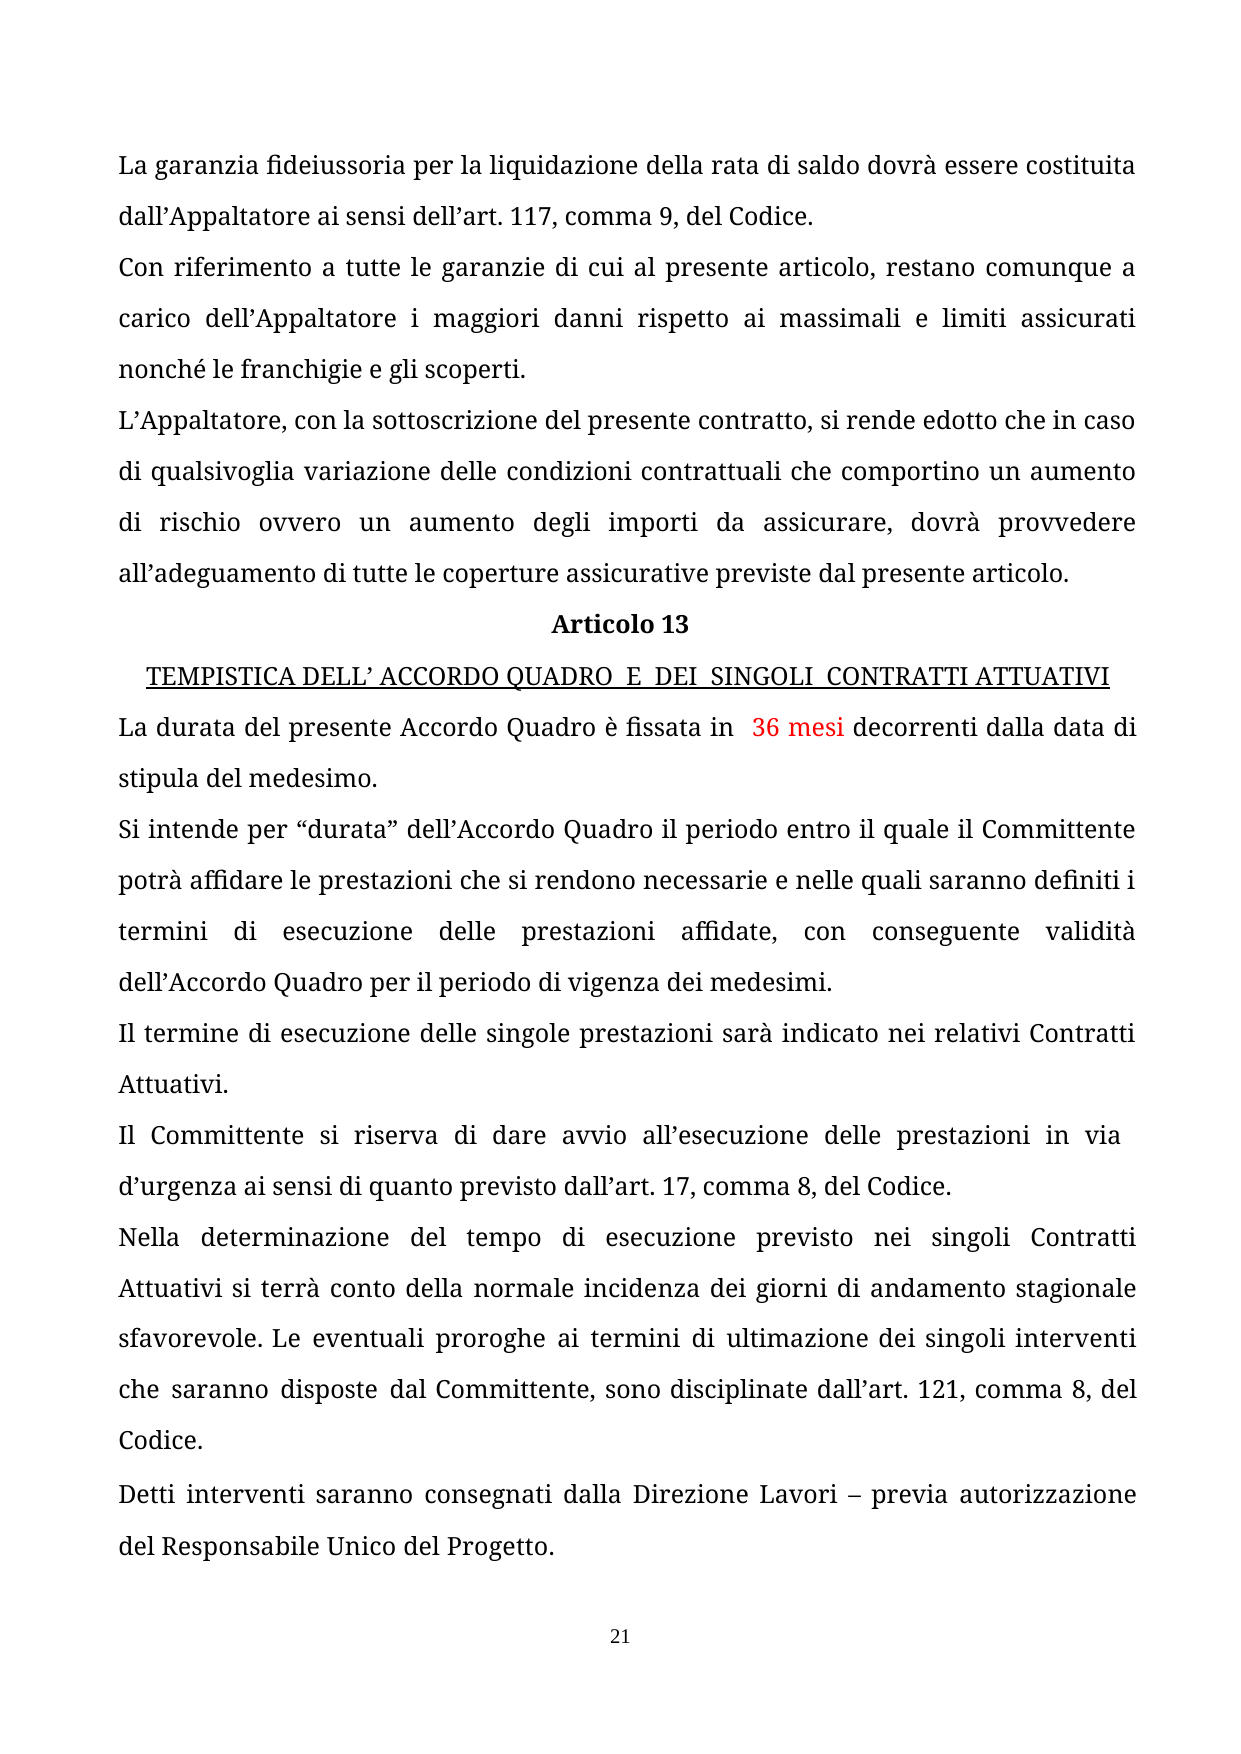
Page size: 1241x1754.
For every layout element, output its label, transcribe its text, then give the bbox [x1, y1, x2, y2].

text Detti interventi saranno consegnati dalla Direzione Lavori – previa autorizzazione del Responsabile Unico del Progetto. [118, 1477, 1137, 1562]
text La durata del presente Accordo Quadro è fissata in 36 mesi decorrenti dalla data di stipula del medesimo. [118, 709, 1137, 794]
text Si intende per “durata” dell’Accordo Quadro il periodo entro il quale il Committente potrà affidare le prestazioni che si rendono necessarie e nelle quali saranno definiti i termini di esecuzione delle prestazioni affidate, con conseguente validità dell’Accordo Quadro per il periodo di vigenza dei medesimi. [118, 811, 1137, 998]
text L’Appaltatore, con la sottoscrizione del presente contratto, si rende edotto che in caso di qualsivoglia variazione delle condizioni contrattuali che comportino un aumento di rischio ovvero un aumento degli importi da assicurare, dovrà provvedere all’adeguamento di tutte le coperture assicurative previste dal presente articolo. [118, 403, 1137, 590]
subtitle TEMPISTICA DELL’ ACCORDO QUADRO E DEI SINGOLI CONTRATTI ATTUATIVI [118, 658, 1137, 692]
text Il termine di esecuzione delle singole prestazioni sarà indicato nei relativi Contratti Attuativi. [118, 1015, 1137, 1101]
text Nella determinazione del tempo di esecuzione previsto nei singoli Contratti Attuativi si terrà conto della normale incidenza dei giorni di andamento stagionale sfavorevole. Le eventuali proroghe ai termini di ultimazione dei singoli interventi che saranno disposte dal Committente, sono disciplinate dall’art. 121, comma 8, del Codice. [118, 1219, 1137, 1457]
text La garanzia fideiussoria per la liquidazione della rata di saldo dovrà essere costituita dall’Appaltatore ai sensi dell’art. 117, comma 9, del Codice. [118, 148, 1137, 233]
text Con riferimento a tutte le garanzie di cui al presente articolo, restano comunque a carico dell’Appaltatore i maggiori danni rispetto ai massimali e limiti assicurati nonché le franchigie e gli scoperti. [118, 250, 1137, 386]
text Il Committente si riserva di dare avvio all’esecuzione delle prestazioni in via d’urgenza ai sensi di quanto previsto dall’art. 17, comma 8, del Codice. [118, 1117, 1122, 1203]
